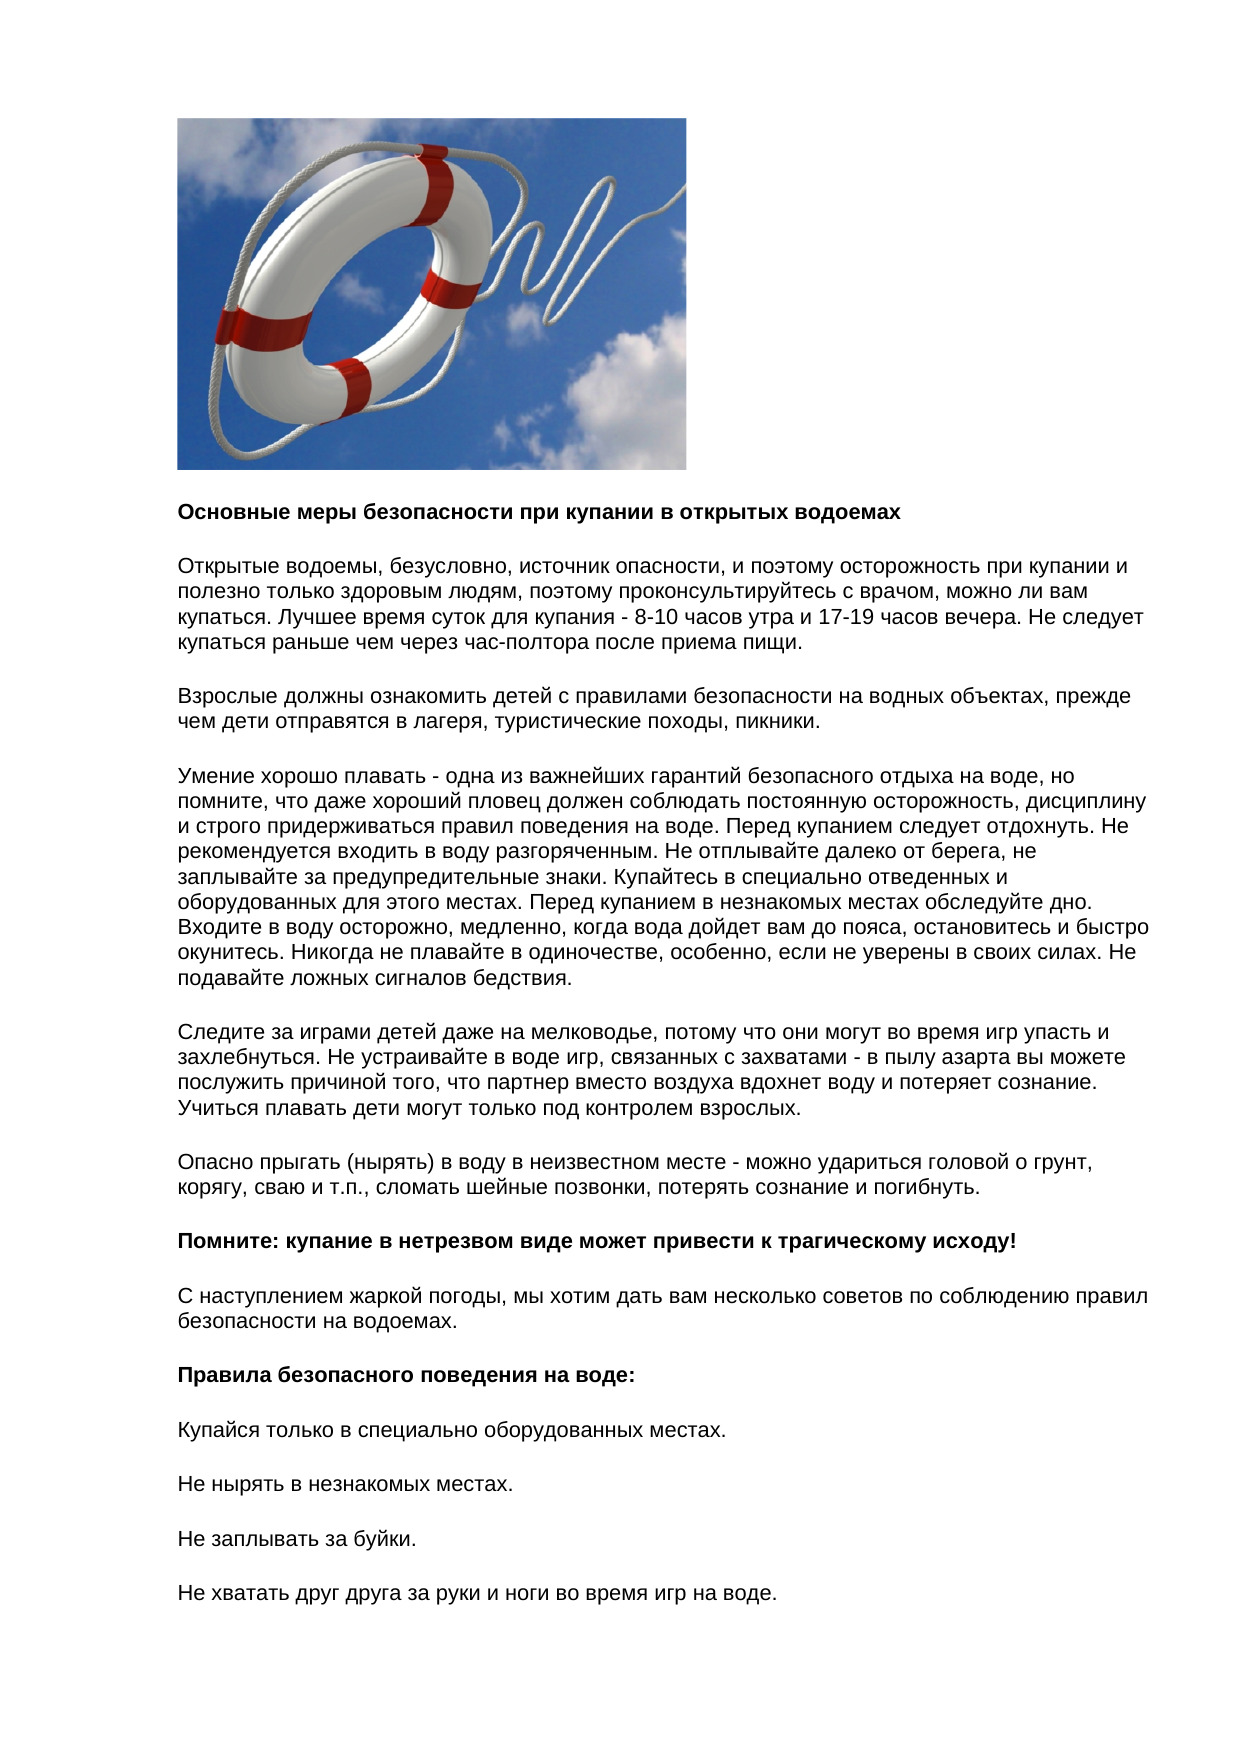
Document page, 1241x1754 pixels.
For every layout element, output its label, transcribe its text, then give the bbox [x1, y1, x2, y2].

text Купайся только в специально оборудованных местах. [177, 1417, 1152, 1442]
text Не хватать друг друга за руки и ноги во время игр на воде. [177, 1580, 1152, 1605]
text Помните: купание в нетрезвом виде может привести к трагическому исходу! [177, 1228, 1152, 1254]
text Открытые водоемы, безусловно, источник опасности, и поэтому осторожность при купании и полезно только здоровым людям, поэтому проконсультируйтесь с врачом, можно ли вам купаться. Лучшее время суток для купания - 8-10 часов утра и 17-19 часов вечера. Не следует купаться раньше чем через час-полтора после приема пищи. [177, 553, 1152, 654]
text Следите за играми детей даже на мелководье, потому что они могут во время игр упасть и захлебнуться. Не устраивайте в воде игр, связанных с захватами - в пылу азарта вы можете послужить причиной того, что партнер вместо воздуха вдохнет воду и потеряет сознание. Учиться плавать дети могут только под контролем взрослых. [177, 1019, 1152, 1120]
text Основные меры безопасности при купании в открытых водоемах [177, 499, 1152, 524]
text Опасно прыгать (нырять) в воду в неизвестном месте - можно удариться головой о грунт, корягу, сваю и т.п., сломать шейные позвонки, потерять сознание и погибнуть. [177, 1149, 1152, 1199]
text Умение хорошо плавать - одна из важнейших гарантий безопасного отдыха на воде, но помните, что даже хороший пловец должен соблюдать постоянную осторожность, дисциплину и строго придерживаться правил поведения на воде. Перед купанием следует отдохнуть. Не рекомендуется входить в воду разгоряченным. Не отплывайте далеко от берега, не заплывайте за предупредительные знаки. Купайтесь в специально отведенных и оборудованных для этого местах. Перед купанием в незнакомых местах обследуйте дно. Входите в воду осторожно, медленно, когда вода дойдет вам до пояса, остановитесь и быстро окунитесь. Никогда не плавайте в одиночестве, особенно, если не уверены в своих силах. Не подавайте ложных сигналов бедствия. [177, 763, 1152, 990]
text Не нырять в незнакомых местах. [177, 1471, 1152, 1496]
text С наступлением жаркой погоды, мы хотим дать вам несколько советов по соблюдению правил безопасности на водоемах. [177, 1283, 1152, 1333]
text Правила безопасного поведения на воде: [177, 1362, 1152, 1388]
picture [177, 118, 687, 470]
text Взрослые должны ознакомить детей с правилами безопасности на водных объектах, прежде чем дети отправятся в лагеря, туристические походы, пикники. [177, 683, 1152, 734]
text Не заплывать за буйки. [177, 1526, 1152, 1551]
